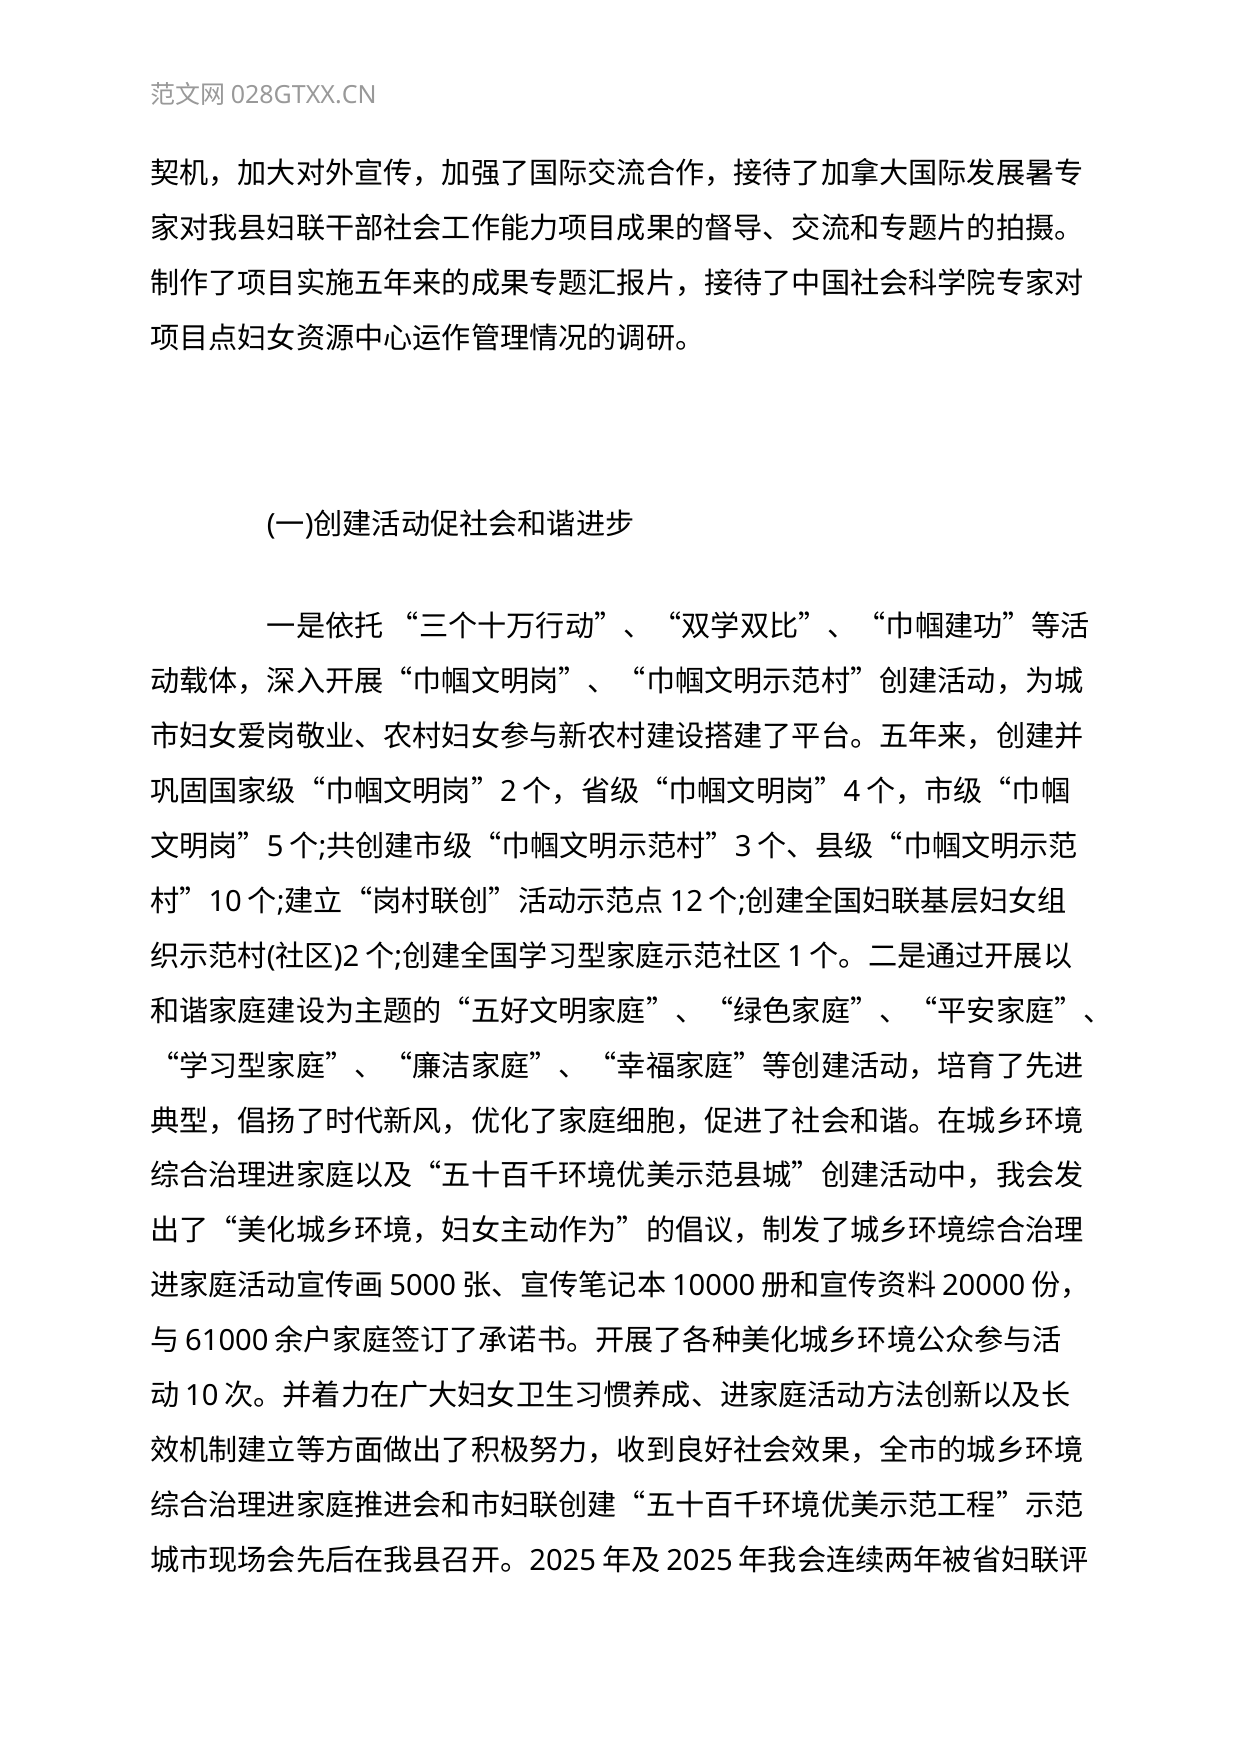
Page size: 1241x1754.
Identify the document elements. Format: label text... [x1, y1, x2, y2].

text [150, 150, 1090, 357]
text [150, 603, 1090, 1579]
text (一)创建活动促社会和谐进步 [150, 501, 1090, 543]
